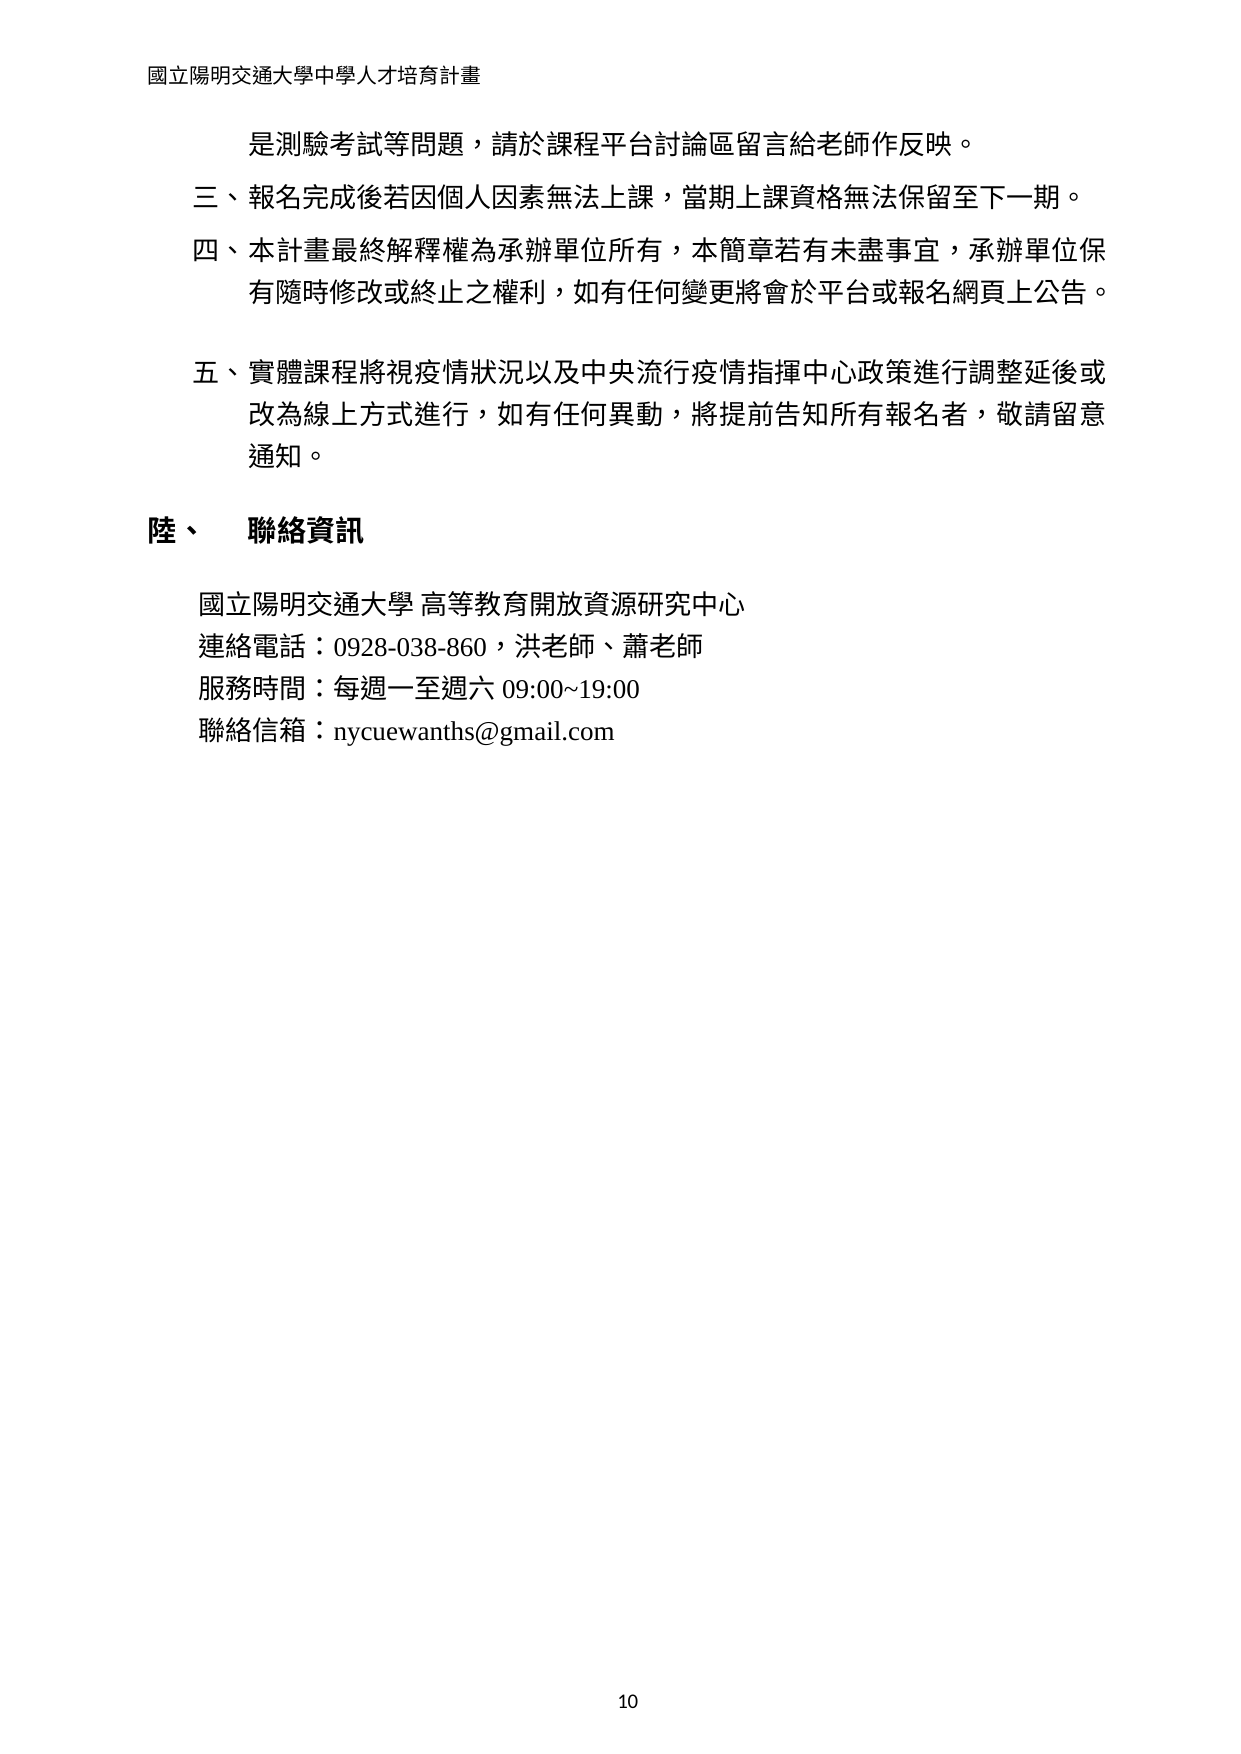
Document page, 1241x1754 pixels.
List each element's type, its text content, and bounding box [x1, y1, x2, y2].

text 連絡電話：0928-038-860，洪老師、蕭老師 [198, 624, 1107, 666]
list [192, 121, 1107, 163]
text 服務時間：每週一至週六 09:00~19:00 [198, 666, 1107, 708]
list 聯絡資訊 [148, 486, 1107, 570]
list 本計畫最終解釋權為承辦單位所有，本簡章若有未盡事宜，承辦單位保有隨時修改或終止之權利，如有任何變更將會於平台或報名網頁上公告。 [192, 228, 1107, 312]
text 國立陽明交通大學 高等教育開放資源研究中心 [198, 582, 1107, 624]
list 實體課程將視疫情狀況以及中央流行疫情指揮中心政策進行調整延後或改為線上方式進行，如有任何異動，將提前告知所有報名者，敬請留意通知。 [192, 349, 1107, 475]
list 報名完成後若因個人因素無法上課，當期上課資格無法保留至下一期。 [192, 174, 1107, 217]
text 聯絡信箱：nycuewanths@gmail.com [198, 708, 1107, 749]
